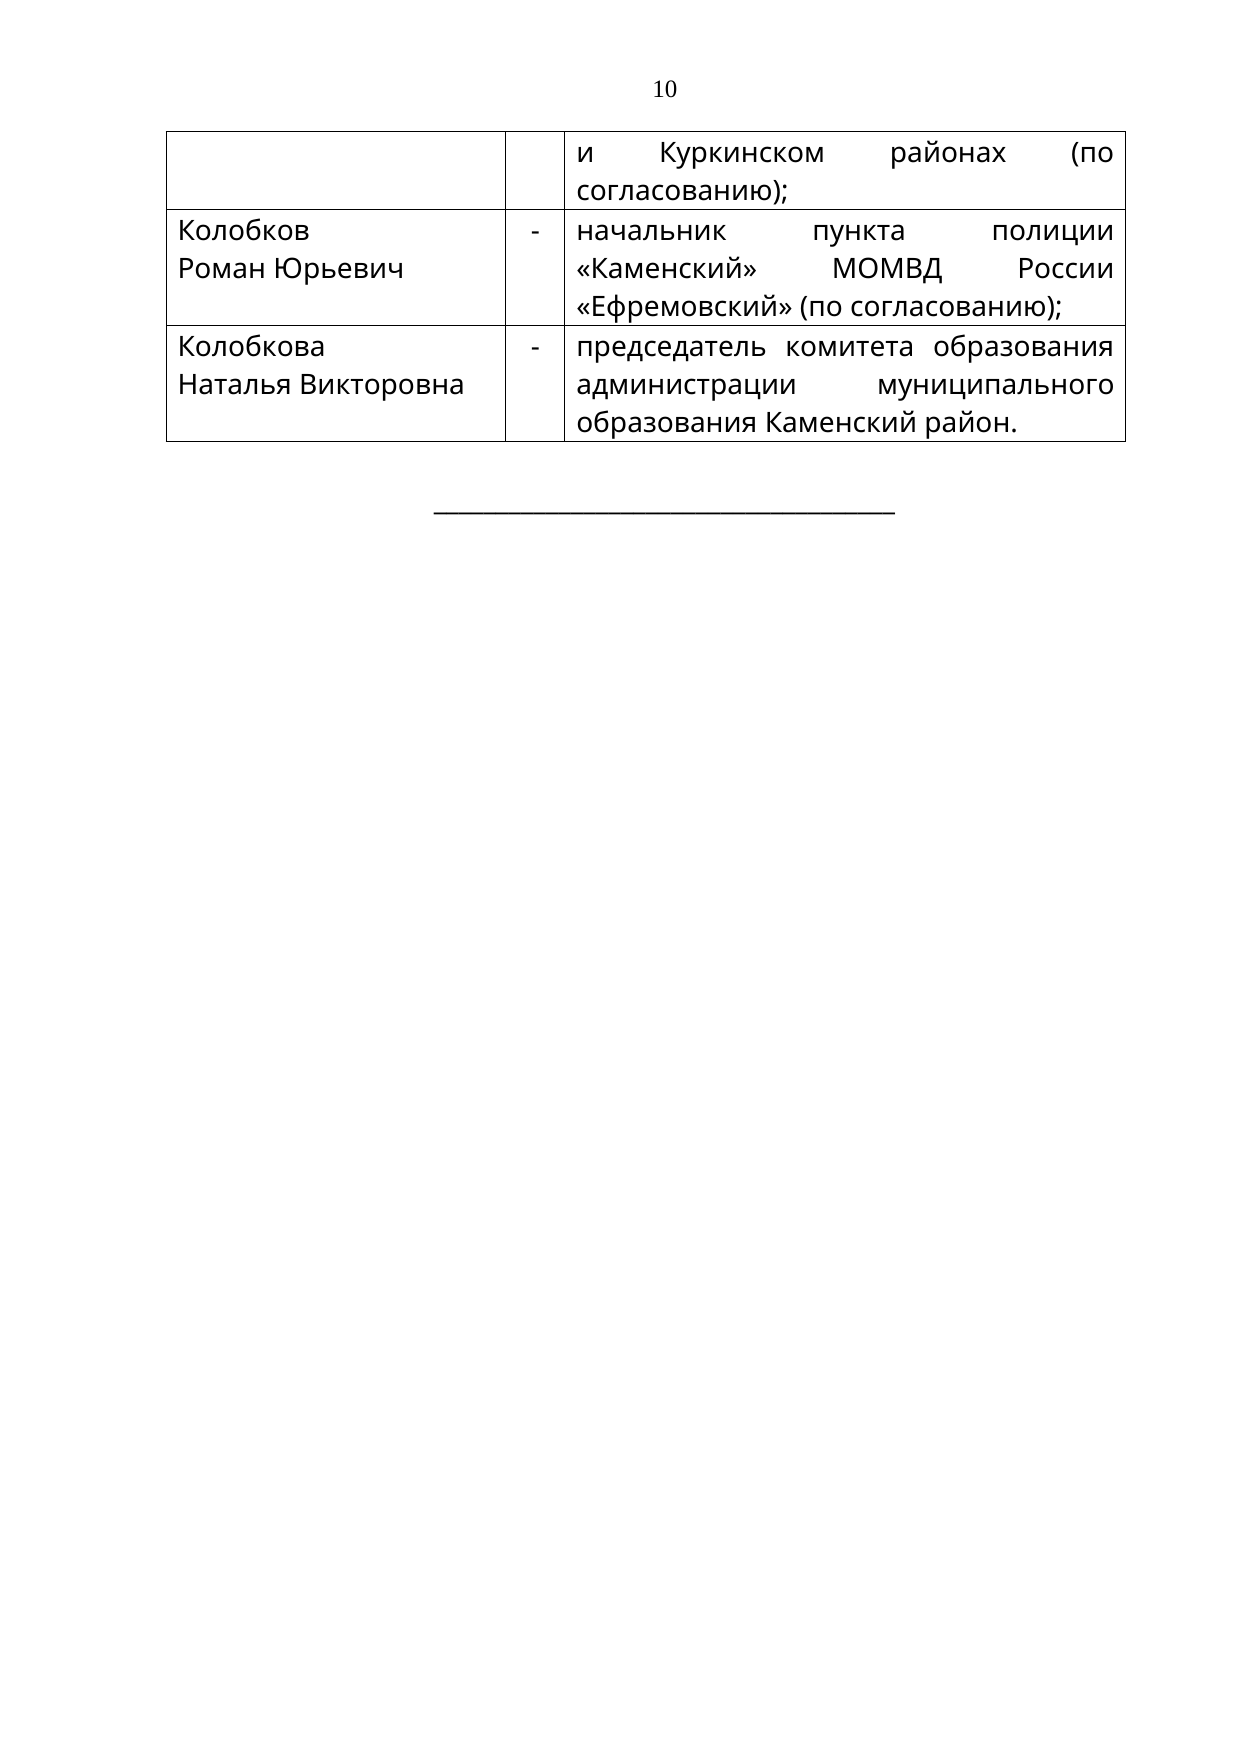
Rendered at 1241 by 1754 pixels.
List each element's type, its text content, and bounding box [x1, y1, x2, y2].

table_cell - [506, 210, 564, 325]
table_cell - [506, 132, 564, 209]
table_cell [565, 132, 1125, 209]
table_cell - [506, 326, 564, 441]
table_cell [167, 132, 505, 209]
table_cell начальник пункта полиции «Каменский» МОМВД России «Ефремовский» (по согласованию); [565, 210, 1125, 325]
table_cell председатель комитета образования администрации муниципального образования Каменский район. [565, 326, 1125, 441]
table_cell Колобкова Наталья Викторовна [167, 326, 505, 441]
table_cell Колобков Роман Юрьевич [167, 210, 505, 325]
text _____________________________________ [177, 480, 1152, 519]
